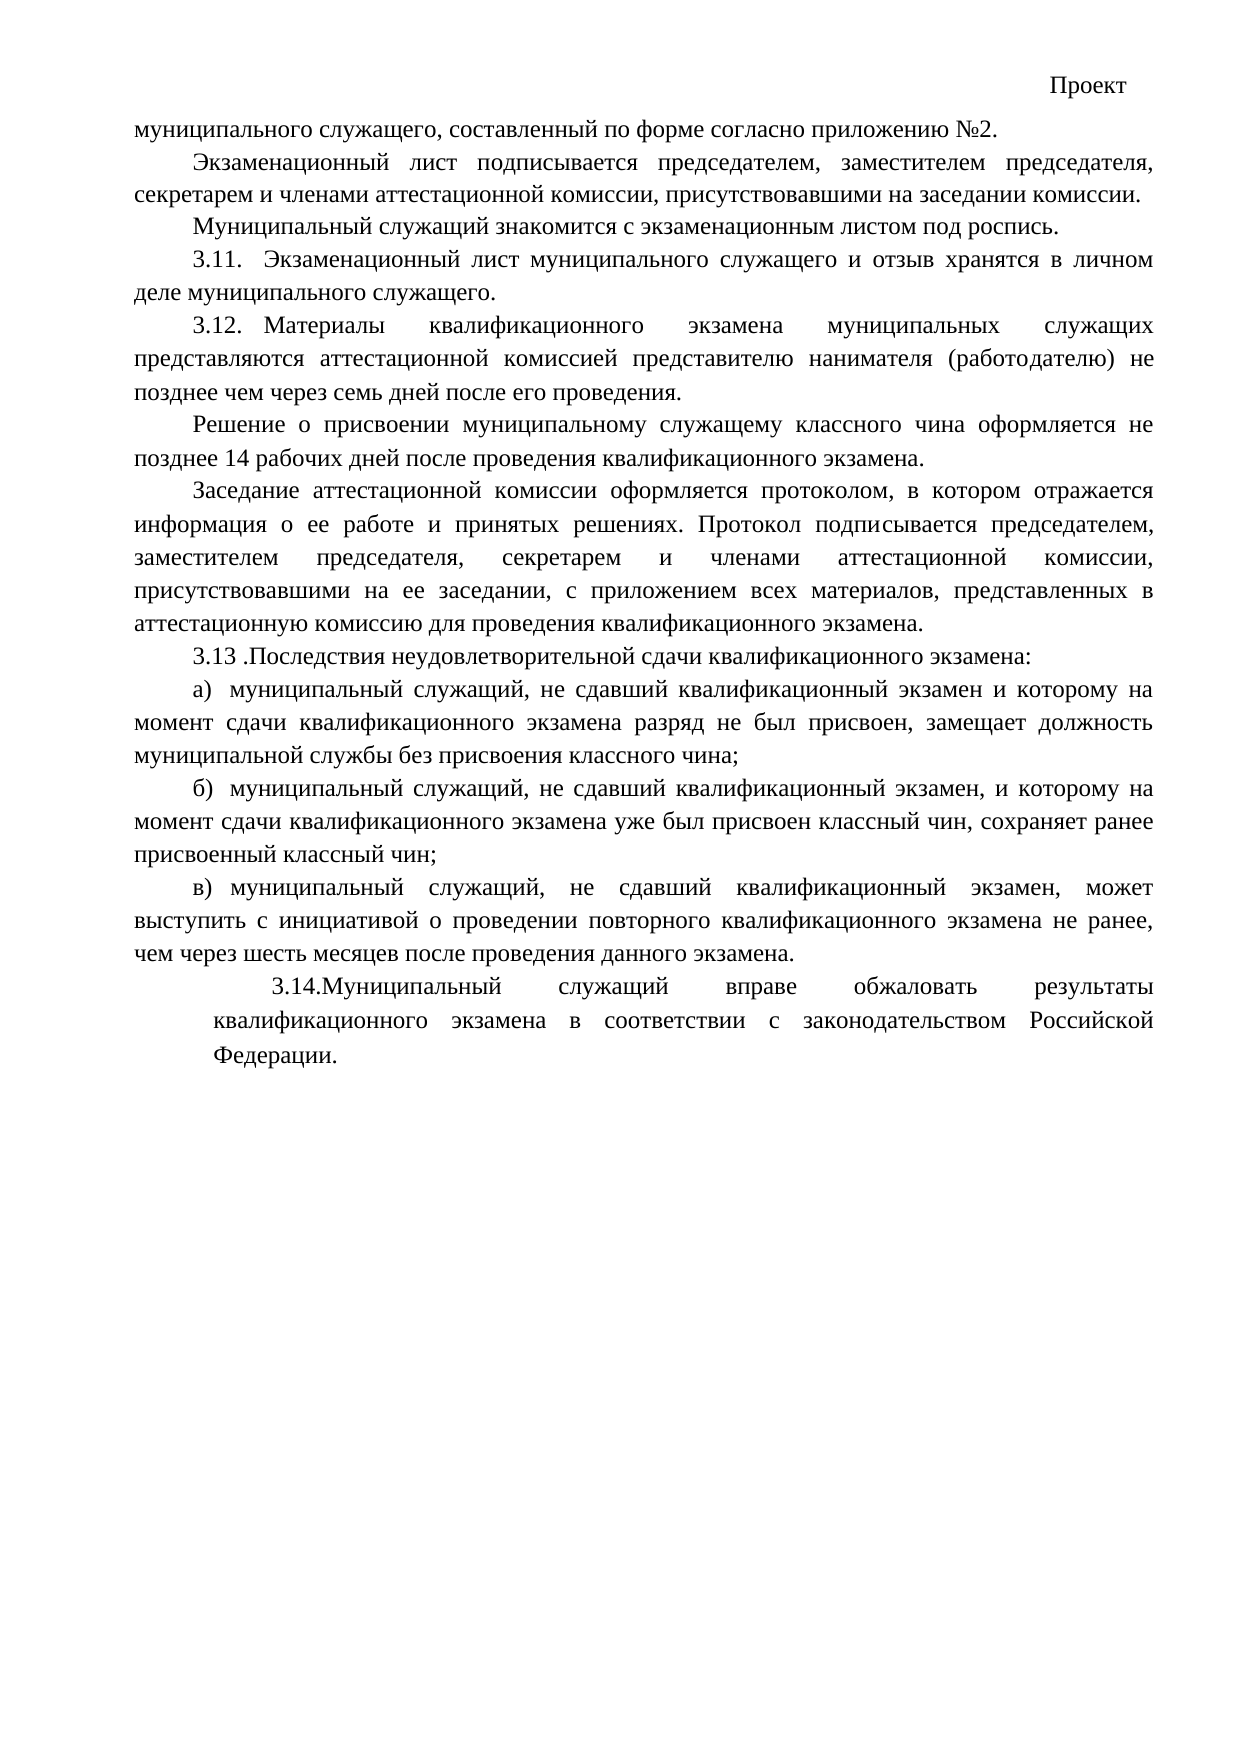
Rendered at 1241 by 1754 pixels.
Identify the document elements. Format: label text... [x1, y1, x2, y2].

text Экзаменационный лист подписывается председателем, заместителем председателя, секретарем и членами аттестационной комиссии, присутствовавшими на заседании комиссии. [134, 147, 1154, 208]
text в) муниципальный служащий, не сдавший квалификационный экзамен, может выступить с инициативой о проведении повторного квалификационного экзамена не ранее, чем через шесть месяцев после проведения данного экзамена. [134, 872, 1154, 967]
text Муниципальный служащий знакомится с экзаменационным листом под роспись. [134, 211, 1154, 240]
list Экзаменационный лист муниципального служащего и отзыв хранятся в личном деле муниципального служащего. [134, 244, 1154, 306]
text 3.13 .Последствия неудовлетворительной сдачи квалификационного экзамена: [134, 641, 1154, 669]
text Решение о присвоении муниципальному служащему классного чина оформляется не позднее 14 рабочих дней после проведения квалификационного экзамена. [134, 409, 1154, 471]
text 3.14.Муниципальный служащий вправе обжаловать результаты квалификационного экзамена в соответствии с законодательством Российской Федерации. [213, 971, 1154, 1069]
text Заседание аттестационной комиссии оформляется протоколом, в котором отражается информация о ее работе и принятых решениях. Протокол подписывается председателем, заместителем председателя, секретарем и членами аттестационной комиссии, присутствовавшими на ее заседании, с приложением всех материалов, представленных в аттестационную комиссию для проведения квалификационного экзамена. [134, 476, 1154, 636]
text б) муниципальный служащий, не сдавший квалификационный экзамен, и которому на момент сдачи квалификационного экзамена уже был присвоен классный чин, сохраняет ранее присвоенный классный чин; [134, 773, 1154, 868]
text а) муниципальный служащий, не сдавший квалификационный экзамен и которому на момент сдачи квалификационного экзамена разряд не был присвоен, замещает должность муниципальной службы без присвоения классного чина; [134, 674, 1154, 768]
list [134, 114, 1154, 143]
list Материалы квалификационного экзамена муниципальных служащих представляются аттестационной комиссией представителю нанимателя (работодателю) не позднее чем через семь дней после его проведения. [134, 311, 1154, 405]
